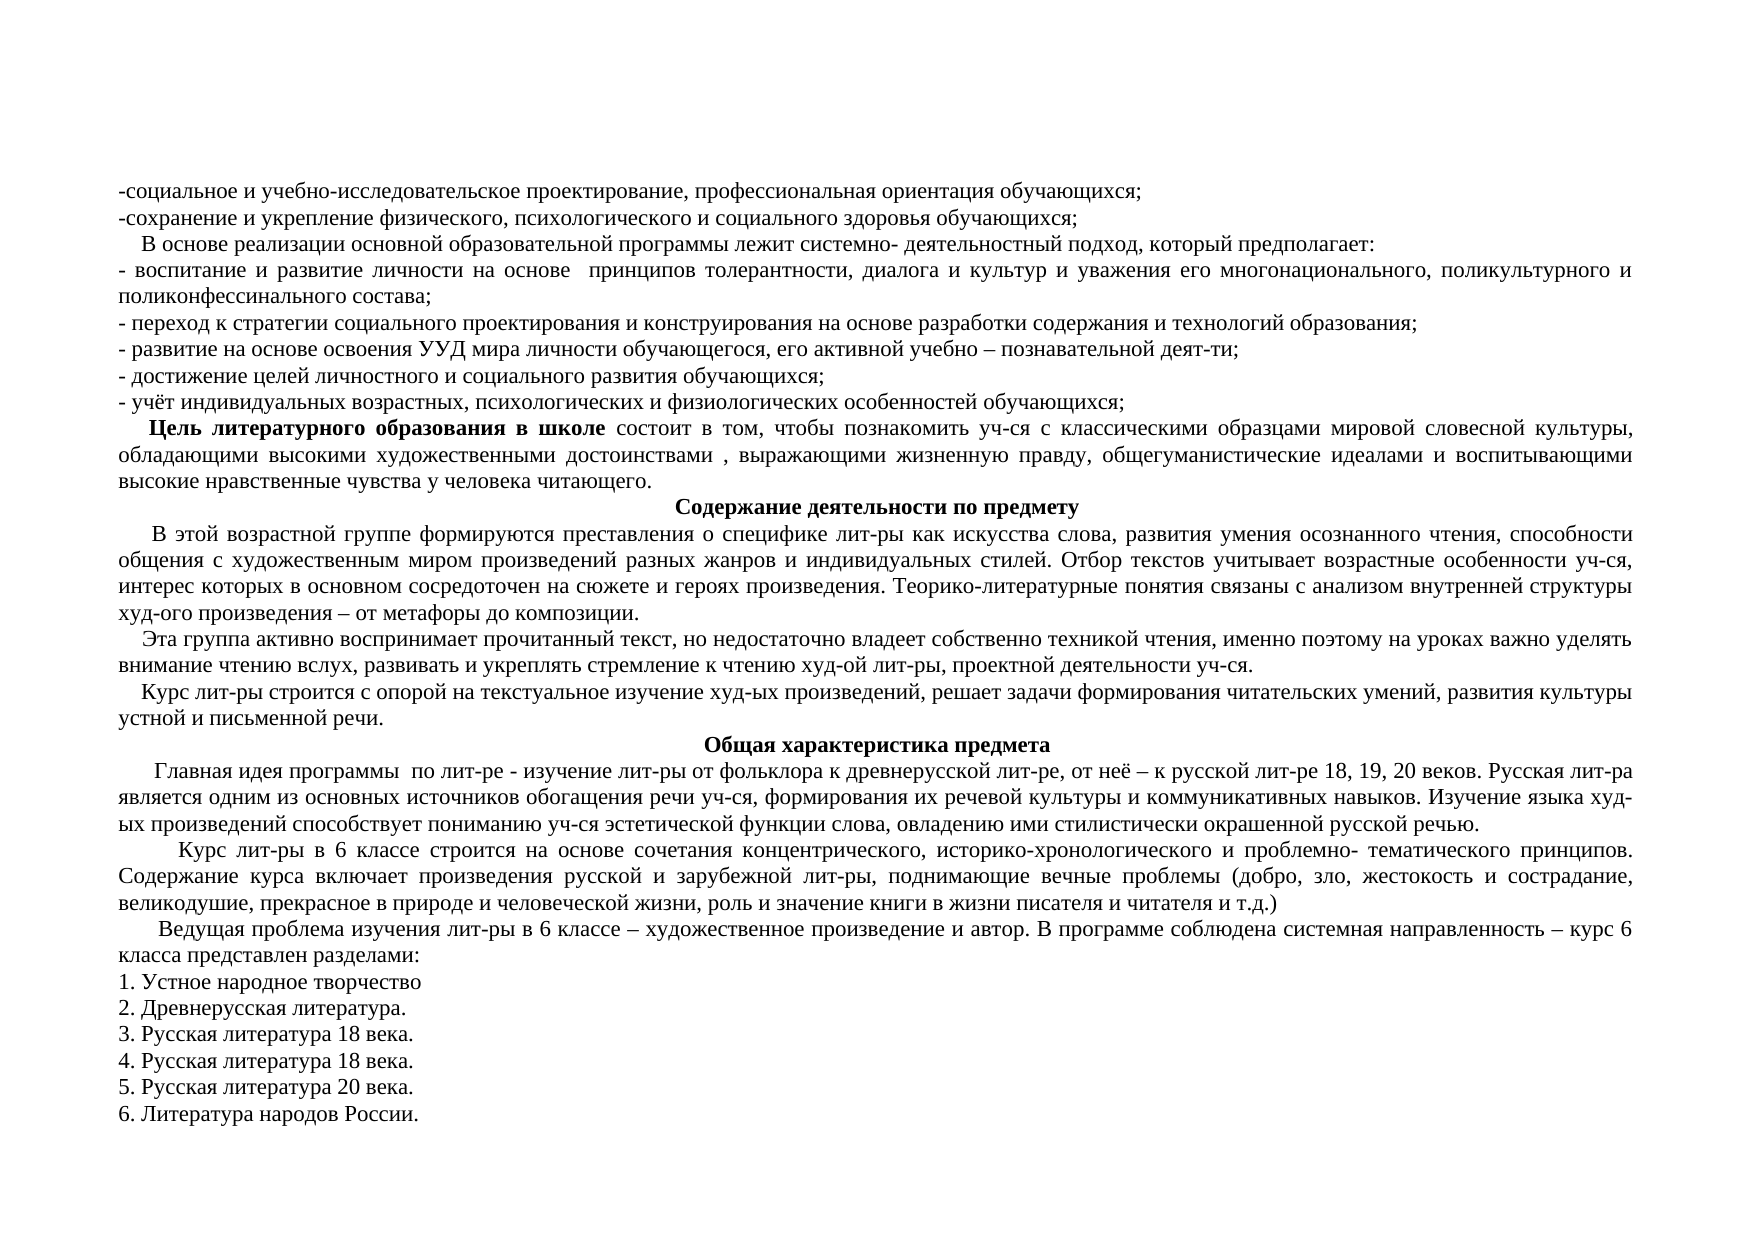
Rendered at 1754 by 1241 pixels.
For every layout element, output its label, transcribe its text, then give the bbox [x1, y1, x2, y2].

text - воспитание и развитие личности на основе принципов толерантности, диалога и культур и уважения его многонационального, поликультурного и поликонфессинального состава; [118, 256, 1636, 309]
text - достижение целей личностного и социального развития обучающихся; [118, 362, 1636, 388]
text 4. Русская литература 18 века. [118, 1047, 1636, 1073]
text 1. Устное народное творчество [118, 968, 1636, 994]
text В основе реализации основной образовательной программы лежит системно- деятельностный подход, который предполагает: [118, 230, 1636, 256]
text 3. Русская литература 18 века. [118, 1021, 1636, 1047]
text Главная идея программы по лит-ре - изучение лит-ры от фольклора к древнерусской лит-ре, от неё – к русской лит-ре 18, 19, 20 веков. Русская лит-ра является одним из основных источников обогащения речи уч-ся, формирования их речевой культуры и коммуникативных навыков. Изучение языка худ-ых произведений способствует пониманию уч-ся эстетической функции слова, овладению ими стилистически окрашенной русской речью. [118, 757, 1636, 836]
text Эта группа активно воспринимает прочитанный текст, но недостаточно владеет собственно техникой чтения, именно поэтому на уроках важно уделять внимание чтению вслух, развивать и укреплять стремление к чтению худ-ой лит-ры, проектной деятельности уч-ся. [118, 625, 1636, 678]
text 6. Литература народов России. [118, 1099, 1636, 1126]
text - учёт индивидуальных возрастных, психологических и физиологических особенностей обучающихся; [118, 388, 1636, 414]
text Курс лит-ры строится с опорой на текстуальное изучение худ-ых произведений, решает задачи формирования читательских умений, развития культуры устной и письменной речи. [118, 678, 1636, 731]
text - развитие на основе освоения УУД мира личности обучающегося, его активной учебно – познавательной деят-ти; [118, 335, 1636, 362]
text - переход к стратегии социального проектирования и конструирования на основе разработки содержания и технологий образования; [118, 309, 1636, 335]
text -сохранение и укрепление физического, психологического и социального здоровья обучающихся; [118, 203, 1636, 230]
text В этой возрастной группе формируются преставления о специфике лит-ры как искусства слова, развития умения осознанного чтения, способности общения с художественным миром произведений разных жанров и индивидуальных стилей. Отбор текстов учитывает возрастные особенности уч-ся, интерес которых в основном сосредоточен на сюжете и героях произведения. Теорико-литературные понятия связаны с анализом внутренней структуры худ-ого произведения – от метафоры до композиции. [118, 520, 1636, 625]
text -социальное и учебно-исследовательское проектирование, профессиональная ориентация обучающихся; [118, 177, 1636, 203]
text 2. Древнерусская литература. [118, 994, 1636, 1021]
text Цель литературного образования в школе состоит в том, чтобы познакомить уч-ся с классическими образцами мировой словесной культуры, обладающими высокими художественными достоинствами , выражающими жизненную правду, общегуманистические идеалами и воспитывающими высокие нравственные чувства у человека читающего. [118, 414, 1636, 493]
text Ведущая проблема изучения лит-ры в 6 классе – художественное произведение и автор. В программе соблюдена системная направленность – курс 6 класса представлен разделами: [118, 915, 1636, 968]
text 5. Русская литература 20 века. [118, 1073, 1636, 1099]
text Курс лит-ры в 6 классе строится на основе сочетания концентрического, историко-хронологического и проблемно- тематического принципов. Содержание курса включает произведения русской и зарубежной лит-ры, поднимающие вечные проблемы (добро, зло, жестокость и сострадание, великодушие, прекрасное в природе и человеческой жизни, роль и значение книги в жизни писателя и читателя и т.д.) [118, 836, 1636, 915]
text Общая характеристика предмета [118, 731, 1636, 757]
text Содержание деятельности по предмету [118, 493, 1636, 520]
